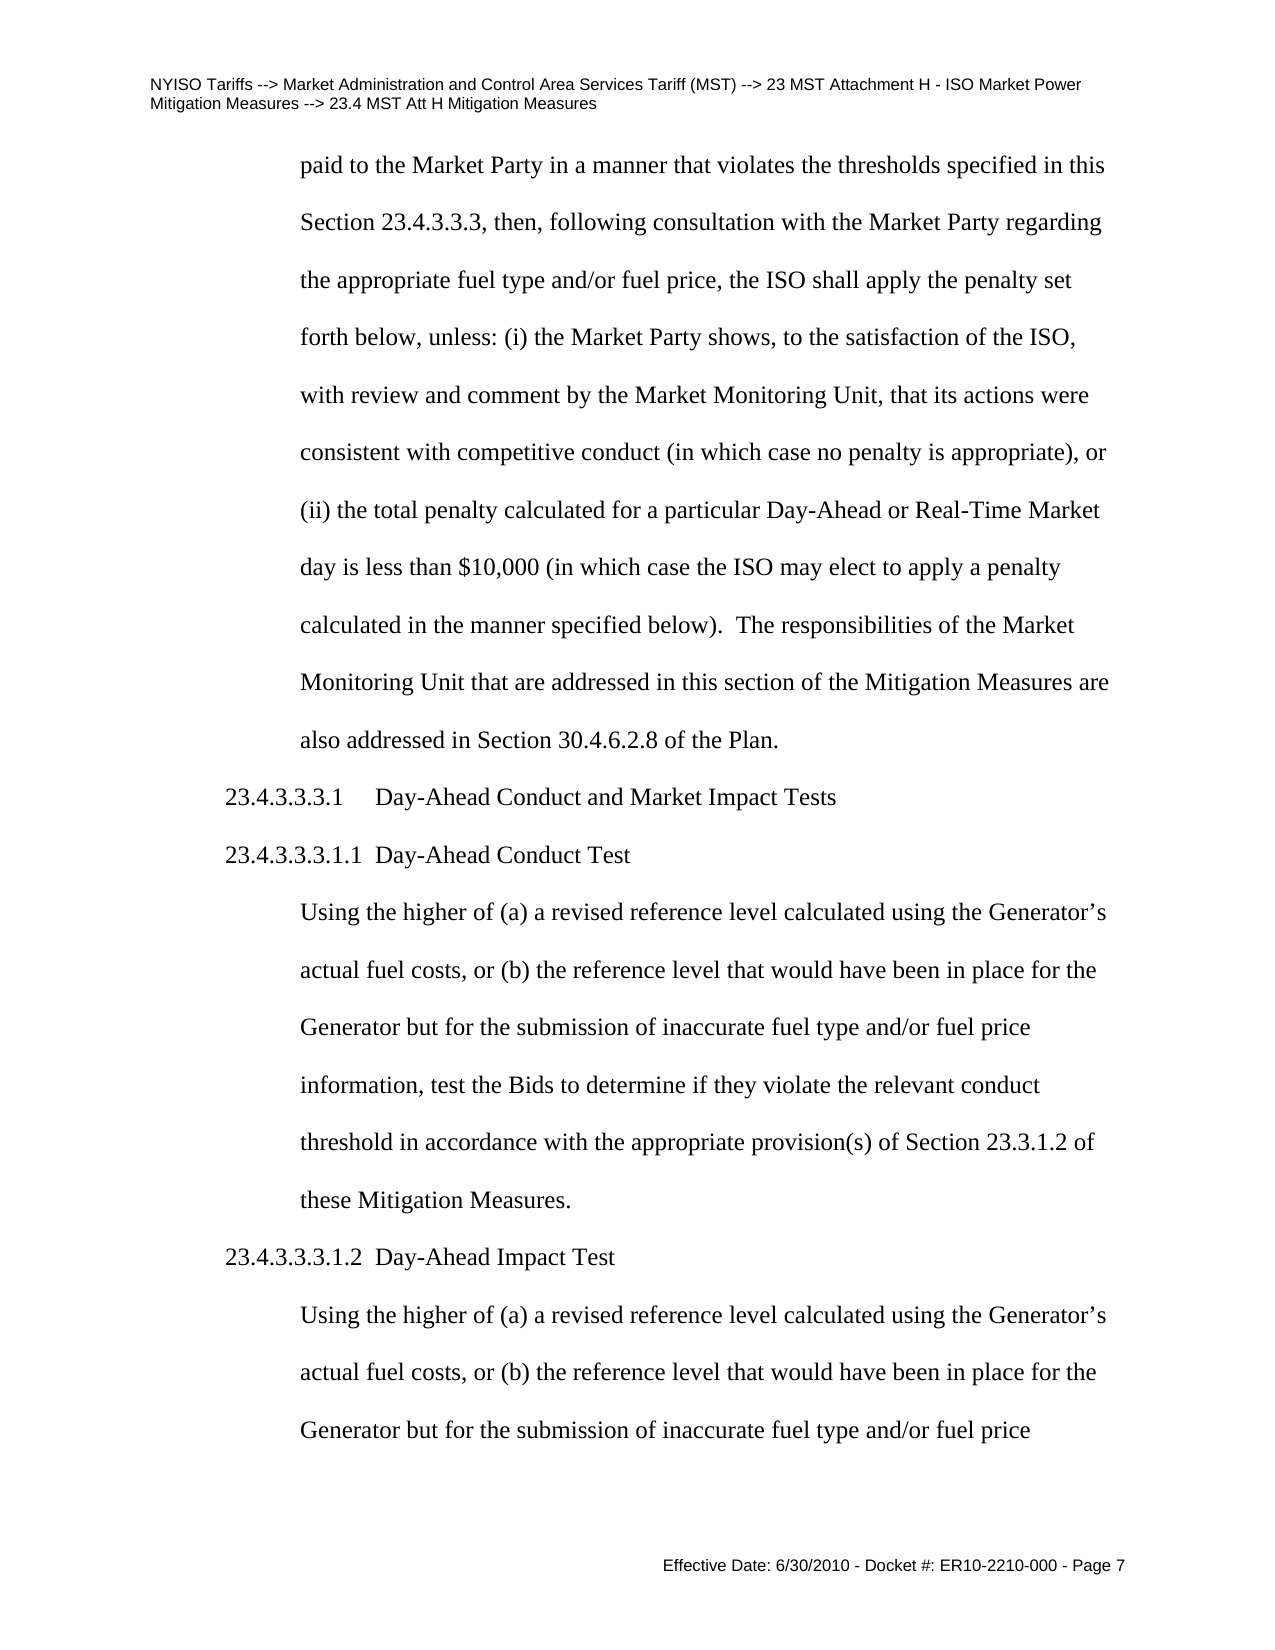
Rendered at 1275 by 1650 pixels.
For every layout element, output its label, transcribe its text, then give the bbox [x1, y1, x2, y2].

text 23.4.3.3.3.1.1 Day-Ahead Conduct Test [225, 840, 1125, 869]
text 23.4.3.3.3.1 Day-Ahead Conduct and Market Impact Tests [225, 782, 1125, 811]
text 23.4.3.3.3.1.2 Day-Ahead Impact Test [225, 1242, 1125, 1271]
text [300, 1300, 1125, 1444]
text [225, 150, 1125, 754]
text Using the higher of (a) a revised reference level calculated using the Generator’s actual fuel costs, or (b) the reference level that would have been in place for the Generator but for the submission of inaccurate fuel type and/or fuel price information, test the Bids to determine if they violate the relevant conduct threshold in accordance with the appropriate provision(s) of Section 23.3.1.2 of these Mitigation Measures. [300, 897, 1125, 1214]
